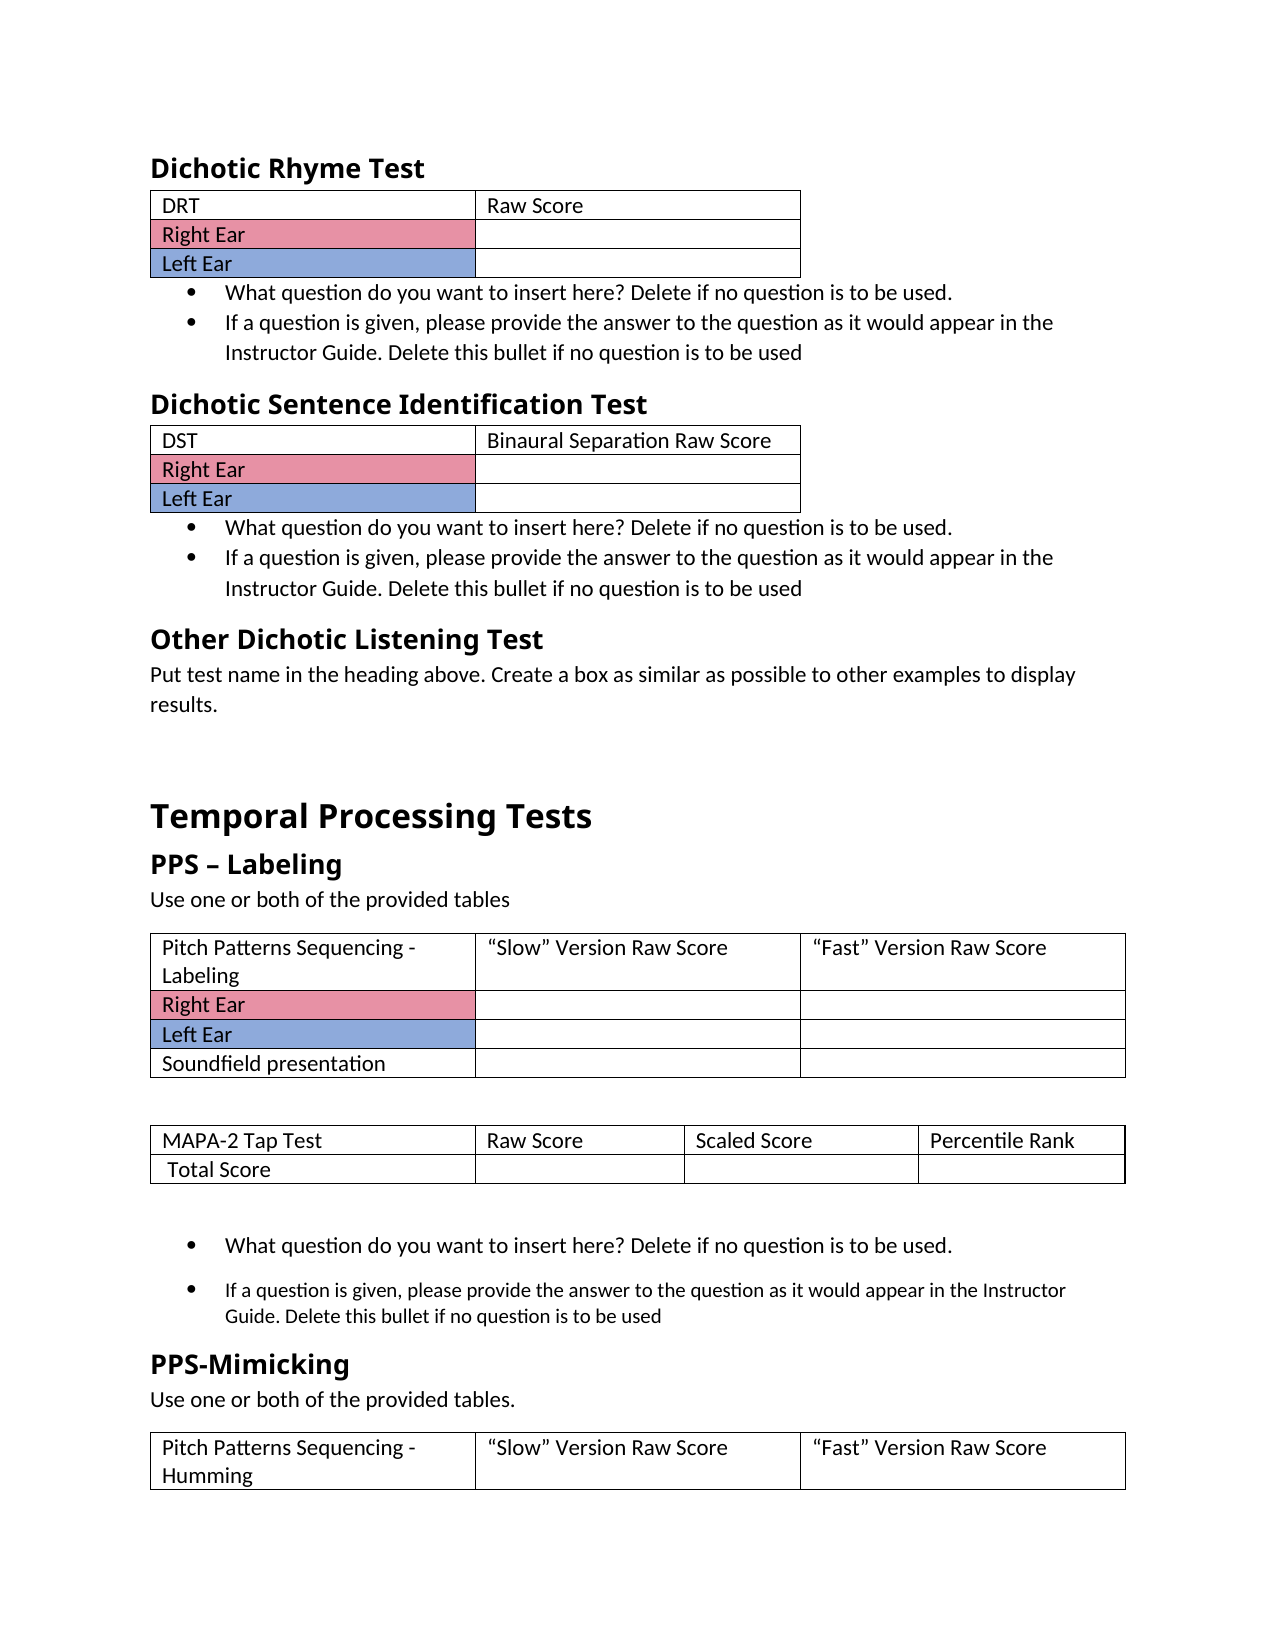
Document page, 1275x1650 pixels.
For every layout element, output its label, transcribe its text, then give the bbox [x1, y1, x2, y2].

subtitle PPS-Mimicking [150, 1345, 1125, 1382]
subtitle PPS – Labeling [150, 846, 1125, 883]
table_cell Total Score [151, 1155, 475, 1183]
list What question do you want to insert here? Delete if no question is to be used. [187, 278, 1125, 306]
table_cell [801, 1020, 1125, 1048]
table_cell Right Ear [151, 455, 475, 483]
list What question do you want to insert here? Delete if no question is to be used. [187, 1231, 1125, 1259]
table_cell [476, 1049, 800, 1077]
text Use one or both of the provided tables. [150, 1385, 1125, 1413]
subtitle Other Dichotic Listening Test [150, 621, 1125, 657]
table_cell Left Ear [151, 249, 475, 277]
text Put test name in the heading above. Create a box as similar as possible to other examples to display results. [150, 660, 1125, 719]
table_cell Soundfield presentation [151, 1049, 475, 1077]
table_cell [801, 1049, 1125, 1077]
subtitle Dichotic Sentence Identification Test [150, 385, 1125, 422]
table_cell [476, 1020, 800, 1048]
text Use one or both of the provided tables [150, 886, 1125, 914]
table_cell Right Ear [151, 220, 475, 248]
table_cell [919, 1155, 1124, 1183]
table_header MAPA-2 Tap Test [151, 1126, 475, 1154]
table_header Raw Score [476, 191, 800, 219]
table_cell Left Ear [151, 1020, 475, 1048]
table_cell [476, 991, 800, 1019]
table_header Pitch Patterns Sequencing - Labeling [151, 934, 475, 989]
table_cell [476, 220, 800, 248]
subtitle Dichotic Rhyme Test [150, 150, 1125, 187]
table_header Raw Score [476, 1126, 684, 1154]
table_cell [476, 455, 800, 483]
table_cell [801, 991, 1125, 1019]
table_cell [476, 484, 800, 512]
table_header Percentile Rank [919, 1126, 1124, 1154]
table_cell [685, 1155, 918, 1183]
subtitle Temporal Processing Tests [150, 793, 1125, 838]
table_cell Right Ear [151, 991, 475, 1019]
table_header “Fast” Version Raw Score [801, 1433, 1125, 1489]
table_header “Slow” Version Raw Score [476, 934, 800, 989]
table_header Pitch Patterns Sequencing - Humming [151, 1433, 475, 1489]
table_cell [476, 249, 800, 277]
table_header “Slow” Version Raw Score [476, 1433, 800, 1489]
table_header “Fast” Version Raw Score [801, 934, 1125, 989]
table_header DRT [151, 191, 475, 219]
table_cell Left Ear [151, 484, 475, 512]
list What question do you want to insert here? Delete if no question is to be used. [187, 513, 1125, 541]
table_header Scaled Score [685, 1126, 918, 1154]
table_cell [476, 1155, 684, 1183]
table_header Binaural Separation Raw Score [476, 426, 800, 454]
table_header DST [151, 426, 475, 454]
